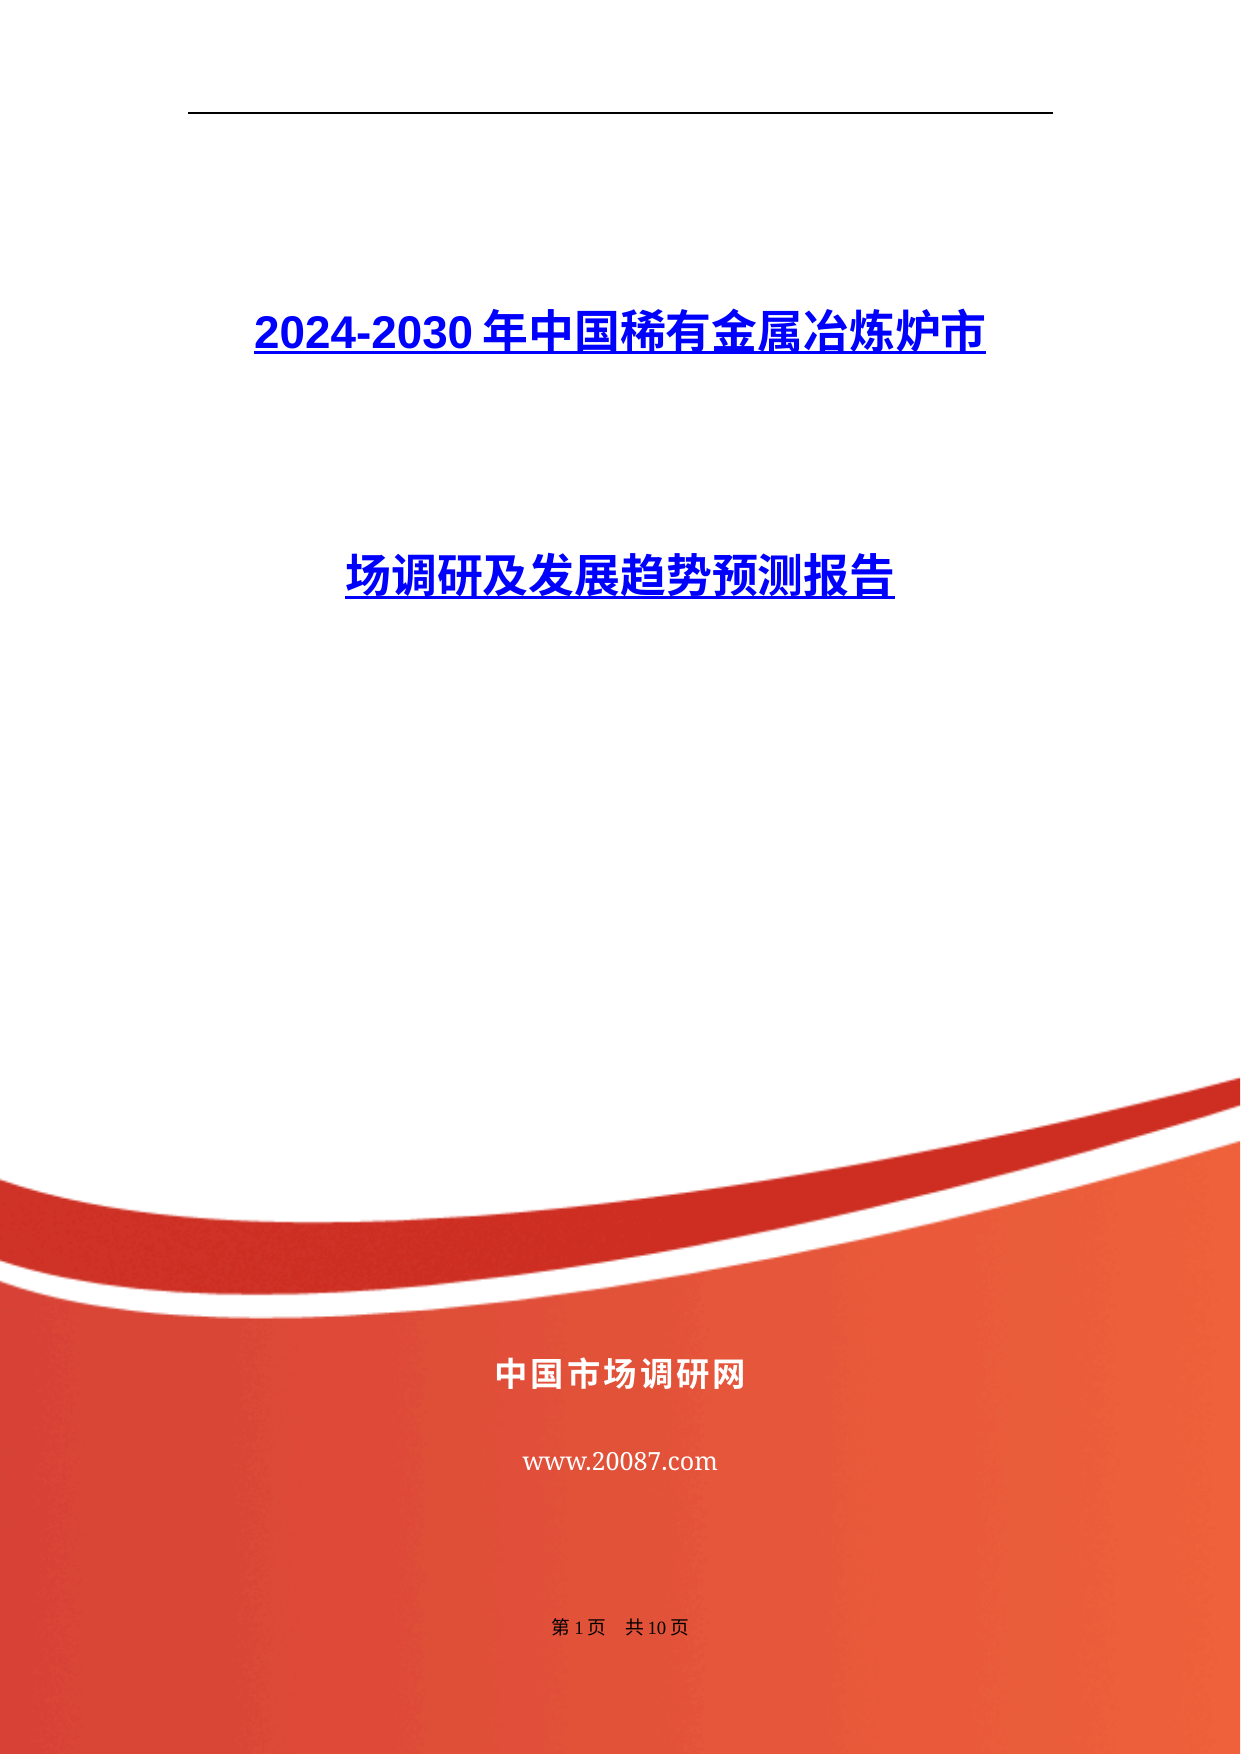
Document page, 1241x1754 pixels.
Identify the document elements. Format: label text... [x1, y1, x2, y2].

text www.20087.com [187, 1428, 1053, 1493]
picture [0, 1006, 1241, 1754]
table_header 2024-2030年中国稀有金属冶炼炉市场调研及发展趋势预测报告 [188, 207, 1053, 773]
subtitle 中国市场调研网 [187, 1339, 1053, 1404]
